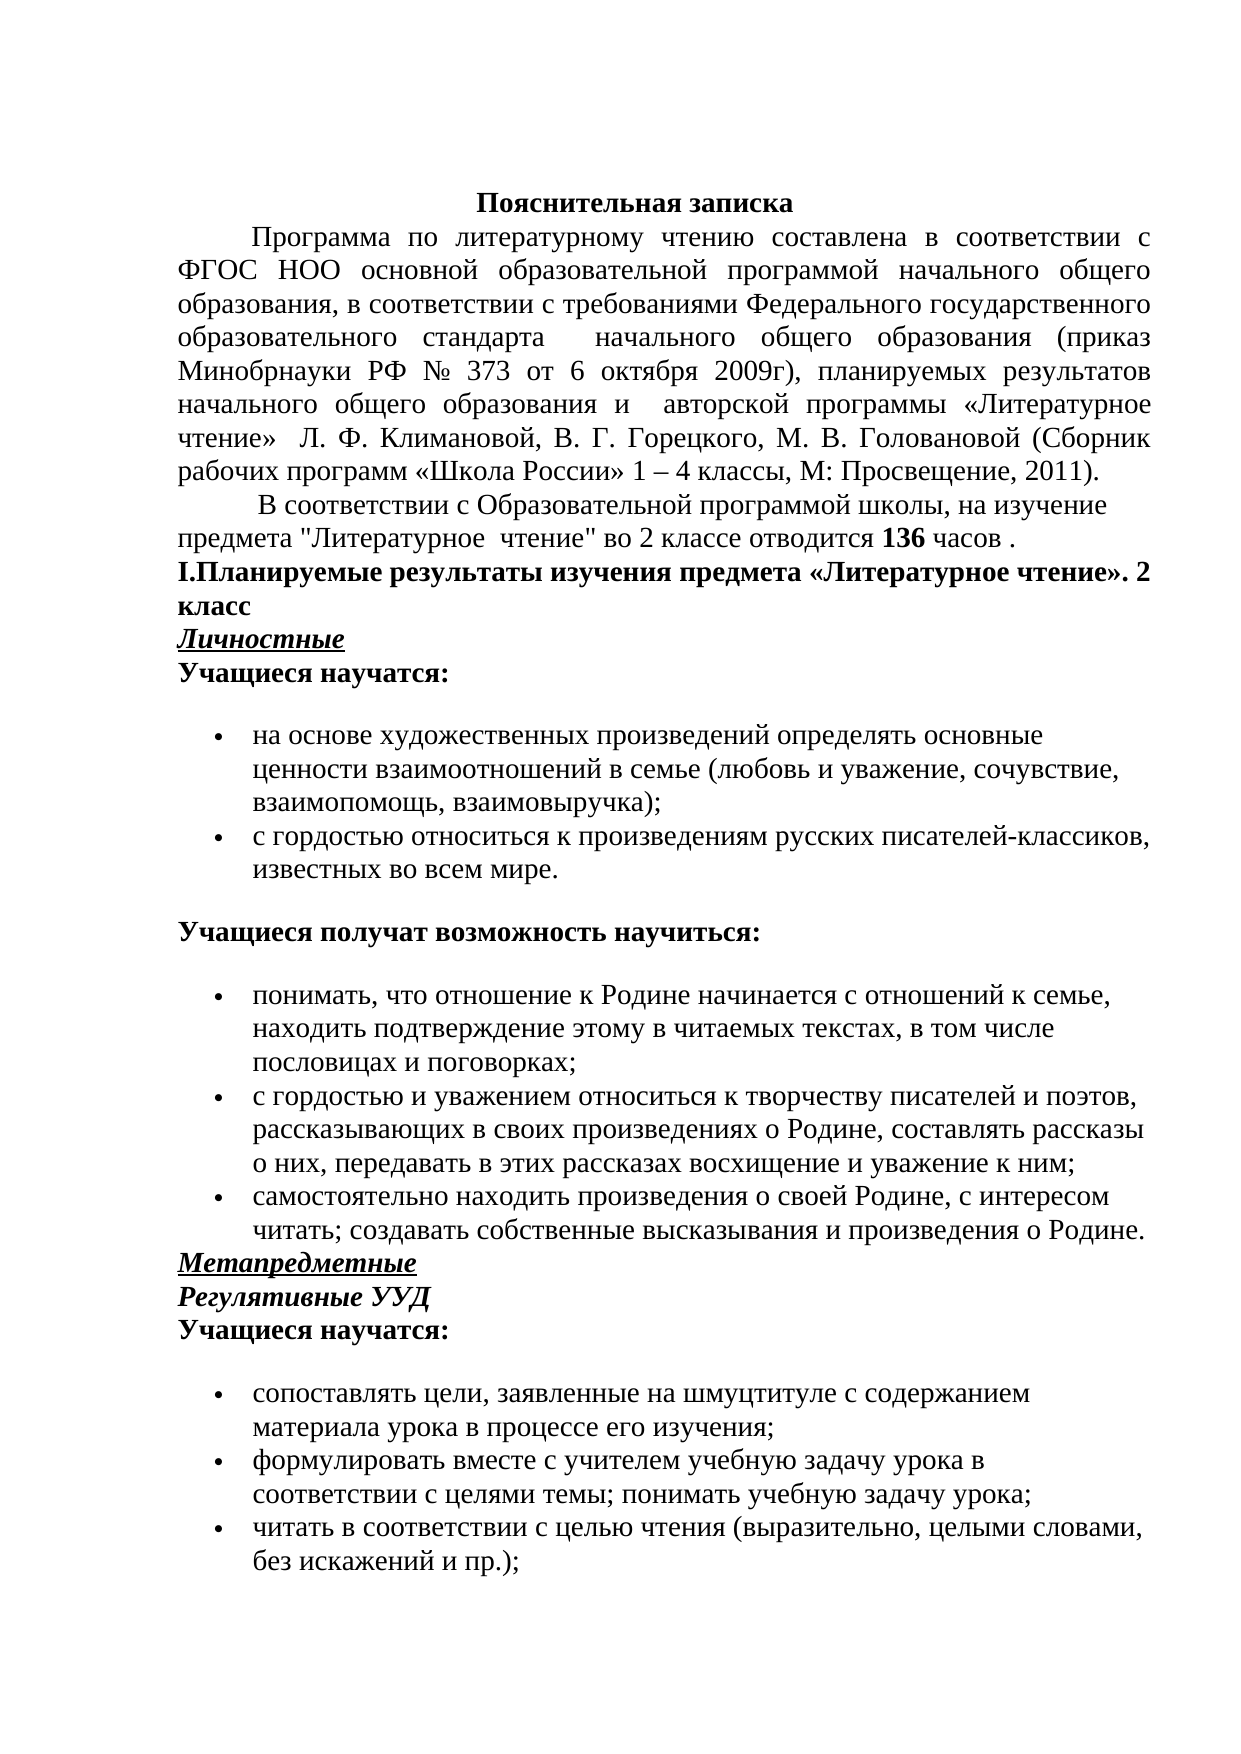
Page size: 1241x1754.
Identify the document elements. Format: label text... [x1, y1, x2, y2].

text Личностные [177, 621, 1152, 655]
list понимать, что отношение к Родине начинается с отношений к семье, находить подтверждение этому в читаемых текстах, в том числе пословицах и поговорках; [215, 977, 1152, 1078]
text Программа по литературному чтению составлена в соответствии с ФГОС НОО основной образовательной программой начального общего образования, в соответствии с требованиями Федерального государственного образовательного стандарта начального общего образования (приказ Минобрнауки РФ № 373 от 6 октября 2009г), планируемых результатов начального общего образования и авторской программы «Литературное чтение» Л. Ф. Климановой, В. Г. Горецкого, М. В. Головановой (Сборник рабочих программ «Школа России» 1 – 4 классы, М: Просвещение, 2011). [177, 219, 1152, 487]
text Учащиеся научатся: [177, 1312, 1152, 1346]
text Регулятивные УУД [177, 1279, 1152, 1312]
list самостоятельно находить произведения о своей Родине, с интересом читать; создавать собственные высказывания и произведения о Родине. [215, 1178, 1152, 1245]
text Пояснительная записка [177, 185, 1152, 219]
list с гордостью и уважением относиться к творчеству писателей и поэтов, рассказывающих в своих произведениях o Родине, составлять рассказы о них, передавать в этих рассказах восхищение и уважение к ним; [215, 1078, 1152, 1178]
list формулировать вместе с учителем учебную задачу урока в соответствии с целями темы; понимать учебную задачу урока; [215, 1442, 1152, 1509]
list на основе художественных произведений определять основные ценности взаимоотношений в семье (любовь и уважение, сочувствие, взаимопомощь, взаимовыручка); [215, 717, 1152, 818]
text I.Планируемые результаты изучения предмета «Литературное чтение». 2 класс [177, 554, 1152, 621]
list читать в соответствии с целью чтения (выразительно, целыми словами, без искажений и пр.); [215, 1509, 1152, 1576]
text Учащиеся получат возможность научиться: [177, 914, 1152, 948]
list сопоставлять цели, заявленные на шмуцтитуле с содержанием материала урока в процессе его изучения; [215, 1375, 1152, 1442]
text В соответствии с Образовательной программой школы, на изучение предмета "Литературное чтение" во 2 классе отводится 136 часов . [177, 487, 1152, 554]
list с гордостью относиться к произведениям русских писателей-классиков, известных во всем мире. [215, 818, 1152, 885]
text Метапредметные [177, 1245, 1152, 1279]
text Учащиеся научатся: [177, 655, 1152, 688]
